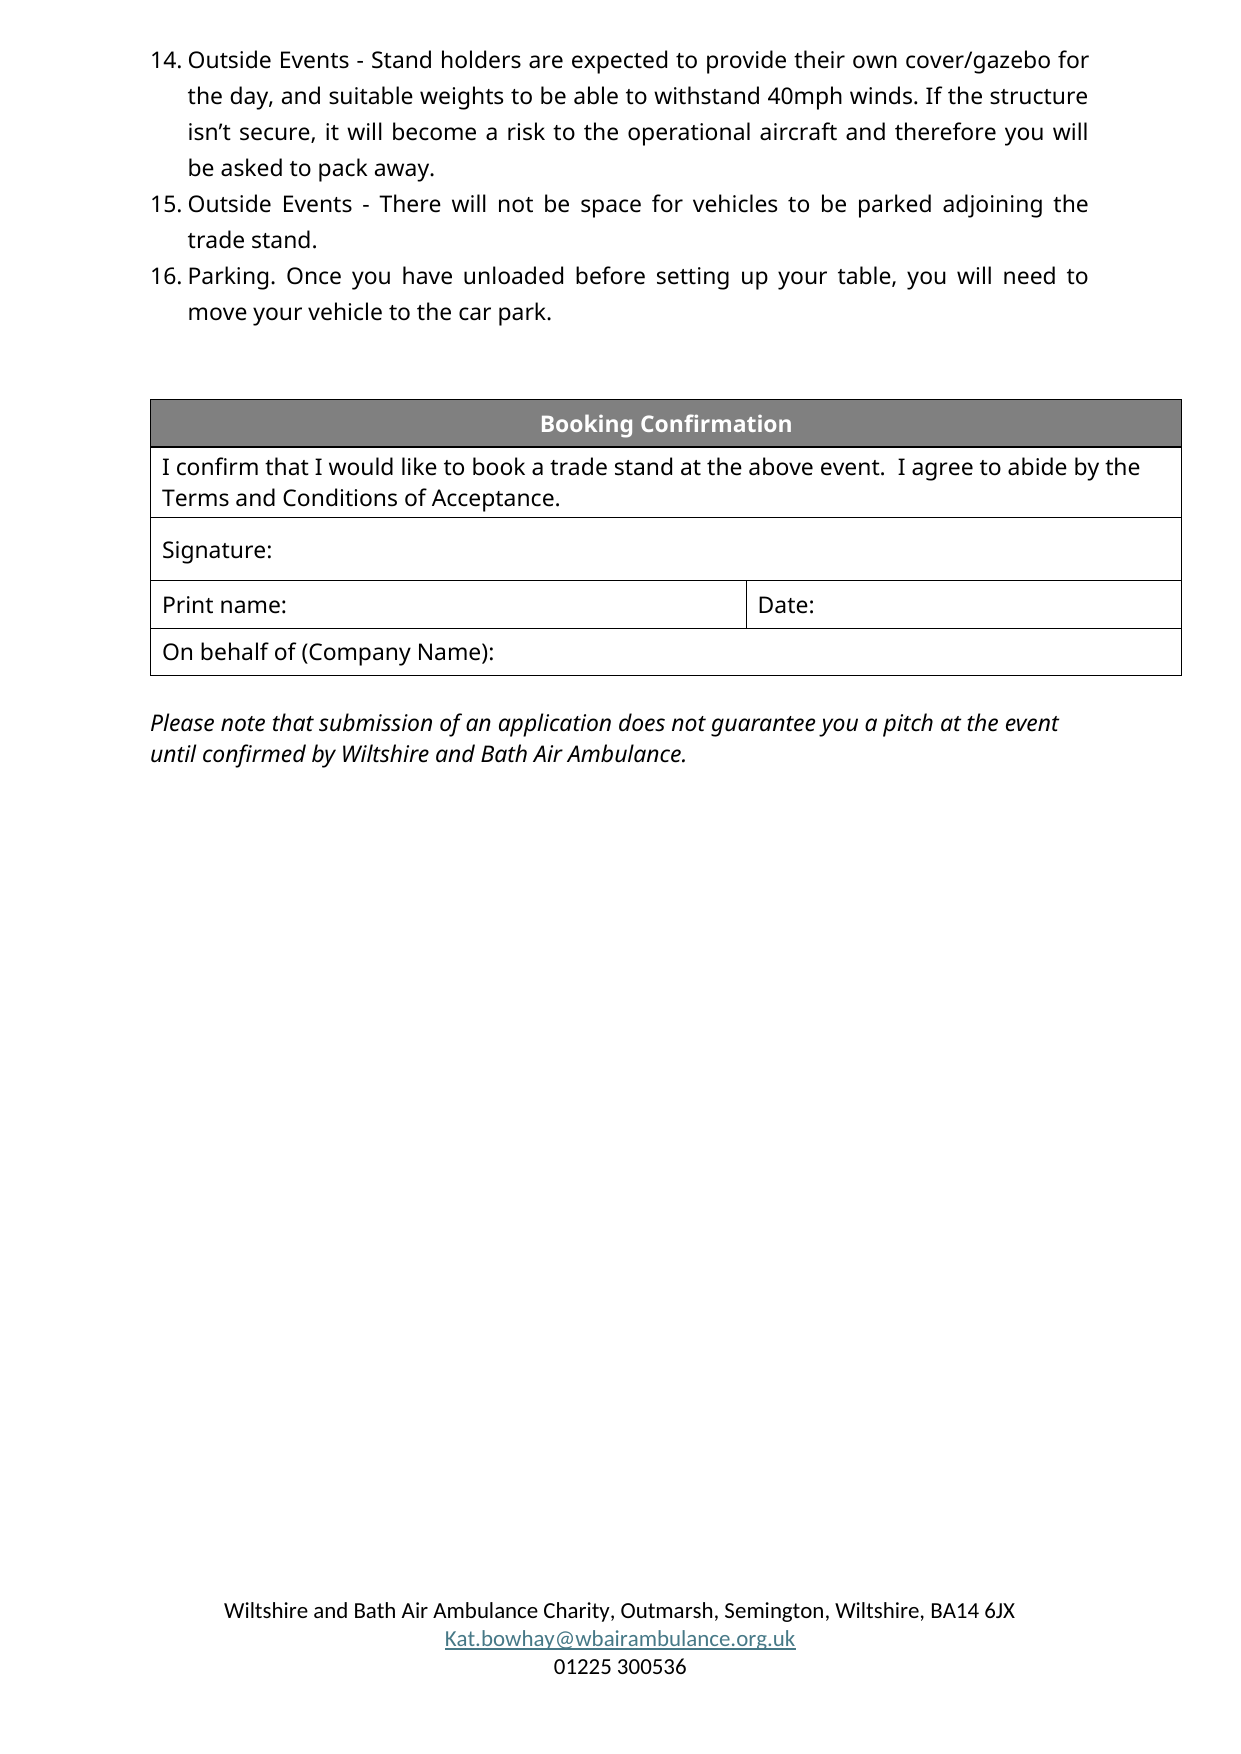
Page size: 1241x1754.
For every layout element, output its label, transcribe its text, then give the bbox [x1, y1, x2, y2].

list Outside Events - There will not be space for vehicles to be parked adjoining the trade stand. [150, 188, 1090, 255]
table_cell On behalf of (Company Name): [151, 629, 1181, 675]
table_cell Print name: [151, 581, 746, 627]
table_cell Signature: [151, 518, 1181, 580]
list Parking. Once you have unloaded before setting up your table, you will need to move your vehicle to the car park. [150, 260, 1090, 327]
table_cell I confirm that I would like to book a trade stand at the above event. I agree to abide by the Terms and Conditions of Acceptance. [151, 448, 1181, 517]
table_header Booking Confirmation [151, 400, 1181, 446]
list Outside Events - Stand holders are expected to provide their own cover/gazebo for the day, and suitable weights to be able to withstand 40mph winds. If the structure isn’t secure, it will become a risk to the operational aircraft and therefore you will be asked to pack away. [150, 44, 1090, 183]
table_cell Date: [747, 581, 1181, 627]
text Please note that submission of an application does not guarantee you a pitch at the event until confirmed by Wiltshire and Bath Air Ambulance. [150, 676, 1090, 801]
